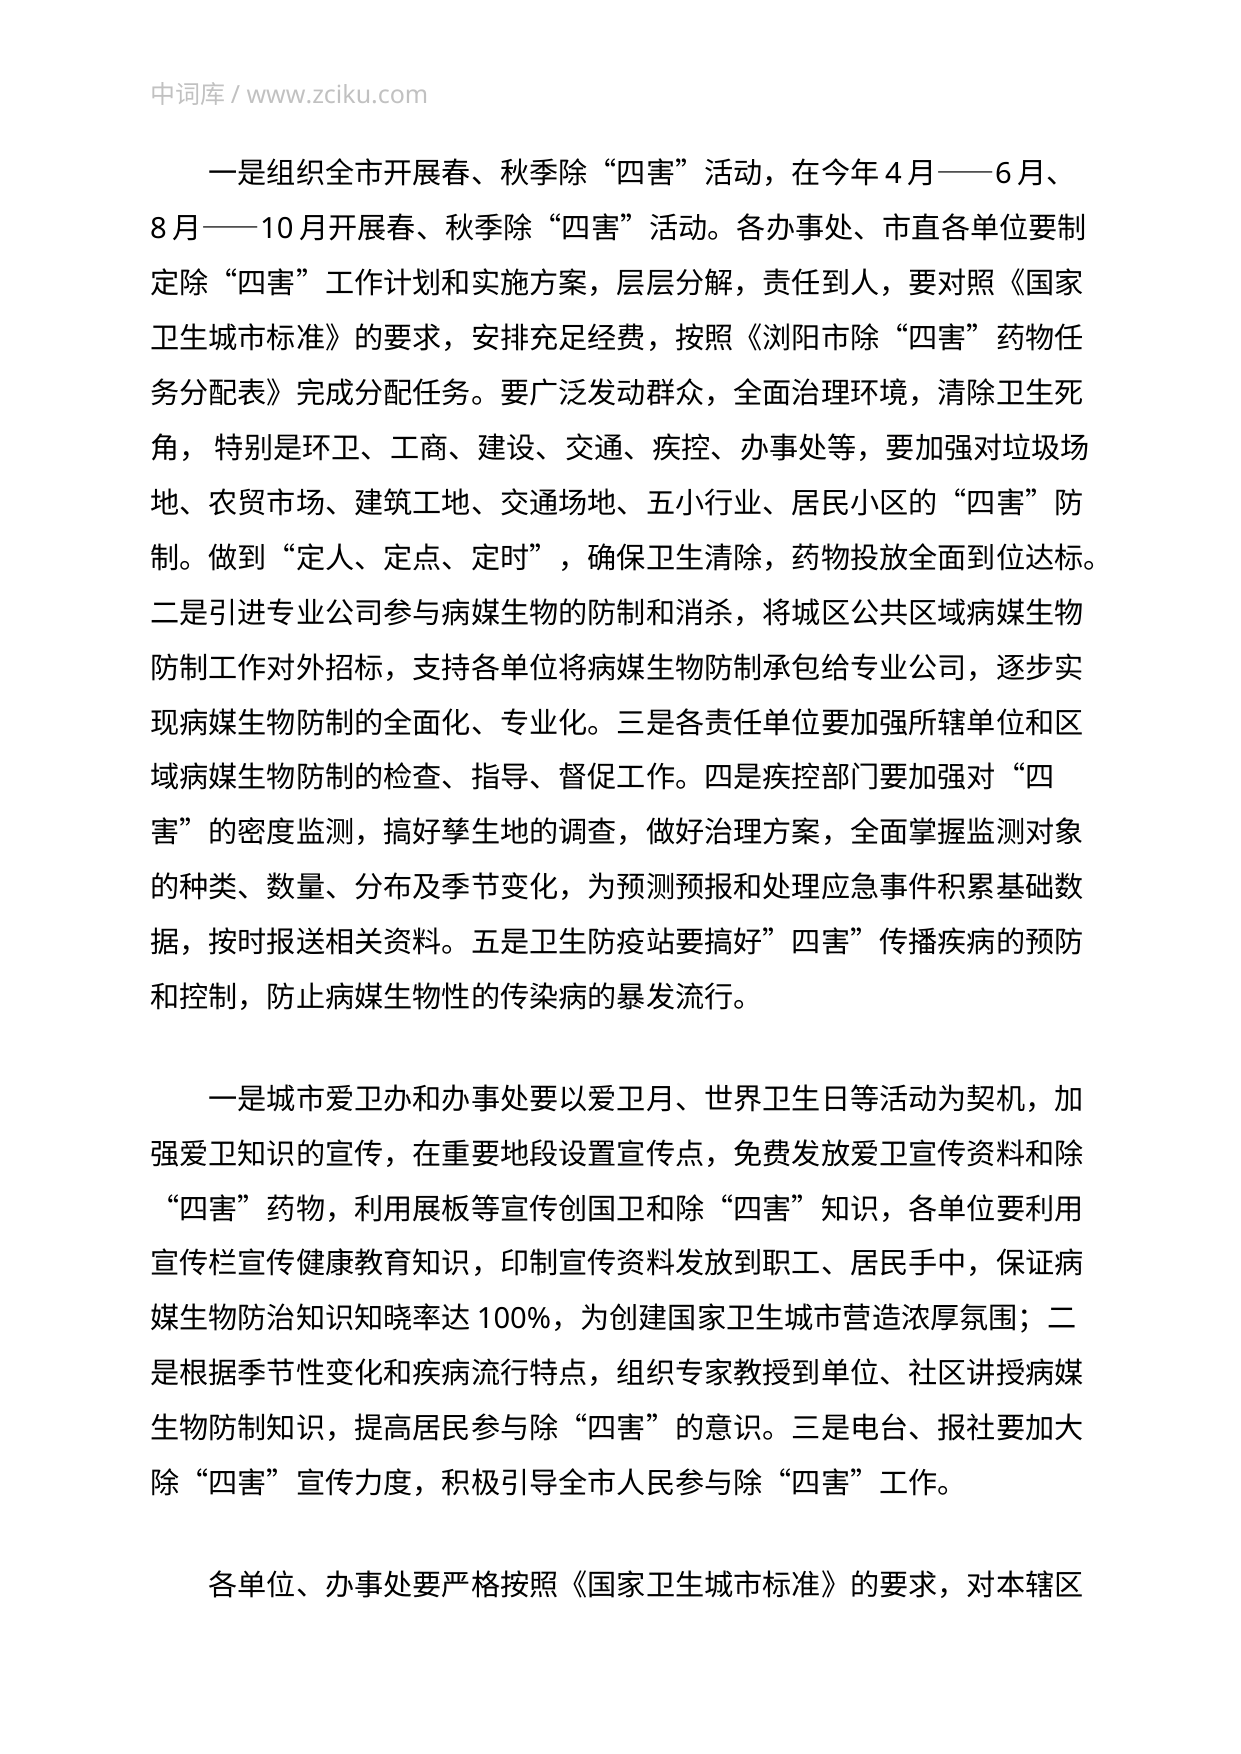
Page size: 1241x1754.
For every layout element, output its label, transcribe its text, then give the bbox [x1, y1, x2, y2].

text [150, 1562, 1090, 1604]
text 一是城市爱卫办和办事处要以爱卫月、世界卫生日等活动为契机，加强爱卫知识的宣传，在重要地段设置宣传点，免费发放爱卫宣传资料和除“四害”药物，利用展板等宣传创国卫和除“四害”知识，各单位要利用宣传栏宣传健康教育知识，印制宣传资料发放到职工、居民手中，保证病媒生物防治知识知晓率达100%，为创建国家卫生城市营造浓厚氛围；二是根据季节性变化和疾病流行特点，组织专家教授到单位、社区讲授病媒生物防制知识，提高居民参与除“四害”的意识。三是电台、报社要加大除“四害”宣传力度，积极引导全市人民参与除“四害”工作。 [150, 1075, 1090, 1502]
text 一是组织全市开展春、秋季除“四害”活动，在今年4月——6月、8月——10月开展春、秋季除“四害”活动。各办事处、市直各单位要制定除“四害”工作计划和实施方案，层层分解，责任到人，要对照《国家卫生城市标准》的要求，安排充足经费，按照《浏阳市除“四害”药物任务分配表》完成分配任务。要广泛发动群众，全面治理环境，清除卫生死角， 特别是环卫、工商、建设、交通、疾控、办事处等，要加强对垃圾场地、农贸市场、建筑工地、交通场地、五小行业、居民小区的“四害”防制。做到“定人、定点、定时”，确保卫生清除，药物投放全面到位达标。二是引进专业公司参与病媒生物的防制和消杀，将城区公共区域病媒生物防制工作对外招标，支持各单位将病媒生物防制承包给专业公司，逐步实现病媒生物防制的全面化、专业化。三是各责任单位要加强所辖单位和区域病媒生物防制的检查、指导、督促工作。四是疾控部门要加强对“四害”的密度监测，搞好孳生地的调查，做好治理方案，全面掌握监测对象的种类、数量、分布及季节变化，为预测预报和处理应急事件积累基础数据，按时报送相关资料。五是卫生防疫站要搞好”四害”传播疾病的预防和控制，防止病媒生物性的传染病的暴发流行。 [150, 150, 1090, 1016]
